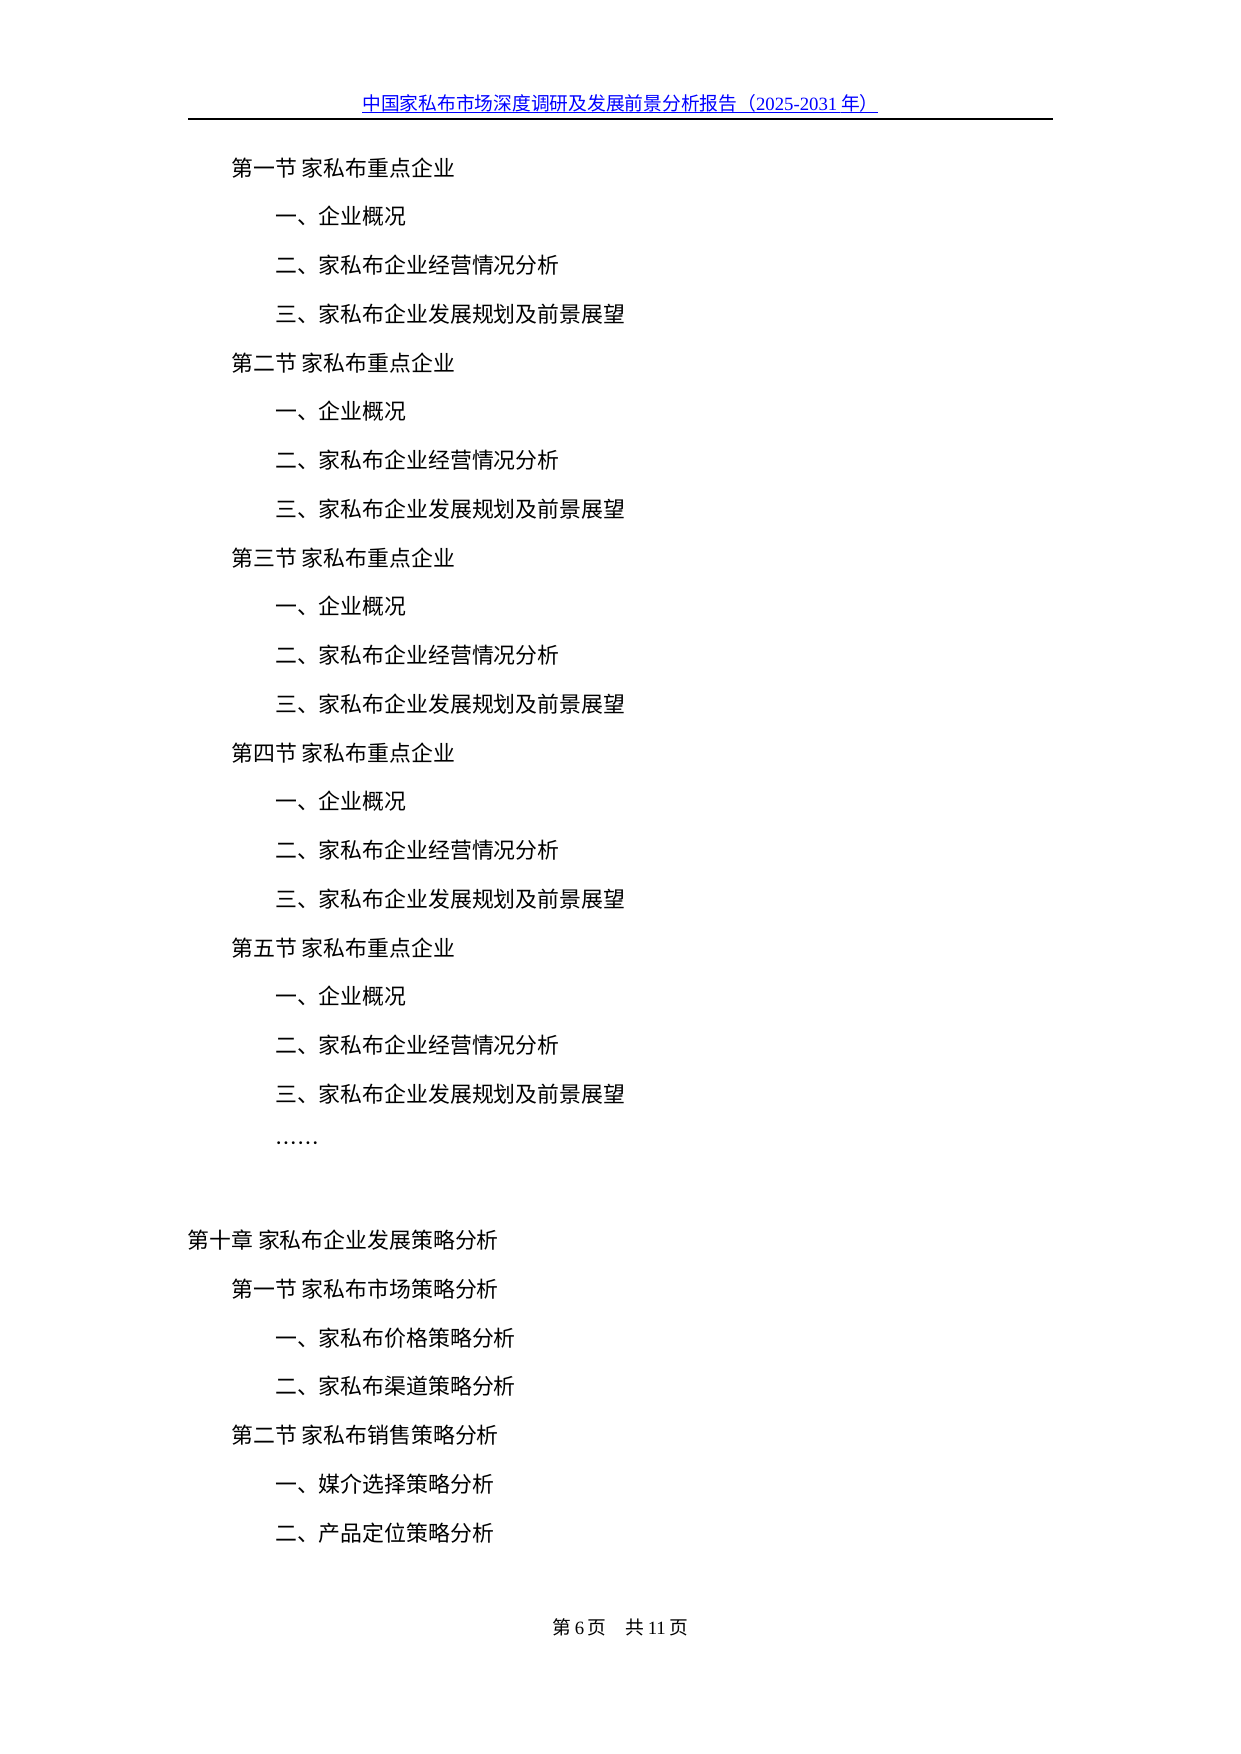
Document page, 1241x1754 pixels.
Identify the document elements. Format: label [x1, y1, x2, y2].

text [187, 150, 1053, 1548]
